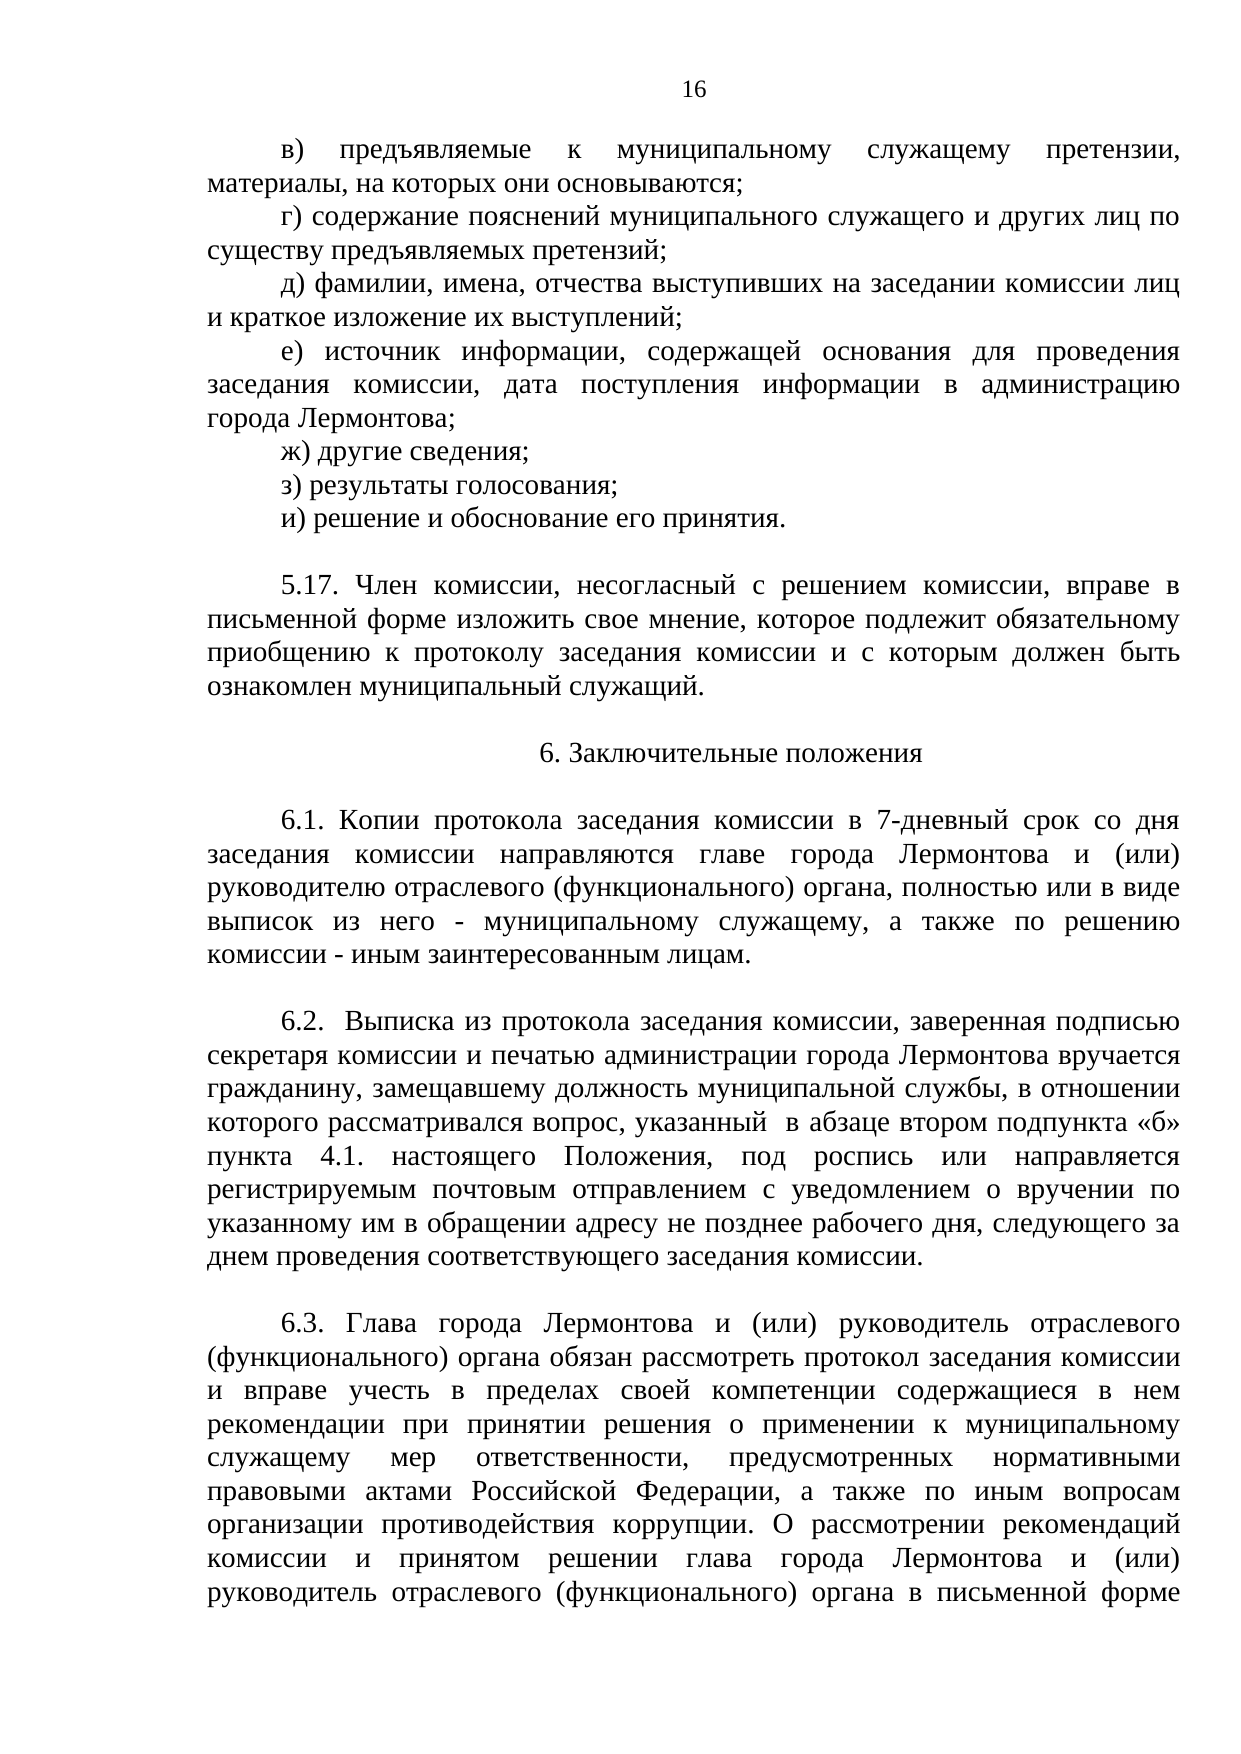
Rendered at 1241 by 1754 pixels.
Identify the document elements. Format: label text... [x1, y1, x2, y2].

text 6.1. Копии протокола заседания комиссии в 7-дневный срок со дня заседания комиссии направляются главе города Лермонтова и (или) руководителю отраслевого (функционального) органа, полностью или в виде выписок из него - муниципальному служащему, а также по решению комиссии - иным заинтересованным лицам. [207, 802, 1181, 970]
text е) источник информации, содержащей основания для проведения заседания комиссии, дата поступления информации в администрацию города Лермонтова; [207, 333, 1181, 433]
text ж) другие сведения; [207, 433, 1181, 467]
text в) предъявляемые к муниципальному служащему претензии, материалы, на которых они основываются; [207, 131, 1181, 198]
text д) фамилии, имена, отчества выступивших на заседании комиссии лиц и краткое изложение их выступлений; [207, 266, 1181, 333]
text г) содержание пояснений муниципального служащего и других лиц по существу предъявляемых претензий; [207, 198, 1181, 266]
text и) решение и обоснование его принятия. [207, 500, 1181, 534]
text 6. Заключительные положения [207, 735, 1181, 769]
text 6.2. Выписка из протокола заседания комиссии, заверенная подписью секретаря комиссии и печатью администрации города Лермонтова вручается гражданину, замещавшему должность муниципальной службы, в отношении которого рассматривался вопрос, указанный в абзаце втором подпункта «б» пункта 4.1. настоящего Положения, под роспись или направляется регистрируемым почтовым отправлением с уведомлением о вручении по указанному им в обращении адресу не позднее рабочего дня, следующего за днем проведения соответствующего заседания комиссии. [207, 1003, 1181, 1272]
text 5.17. Член комиссии, несогласный с решением комиссии, вправе в письменной форме изложить свое мнение, которое подлежит обязательному приобщению к протоколу заседания комиссии и с которым должен быть ознакомлен муниципальный служащий. [207, 567, 1181, 702]
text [207, 1305, 1181, 1607]
text з) результаты голосования; [207, 467, 1181, 500]
